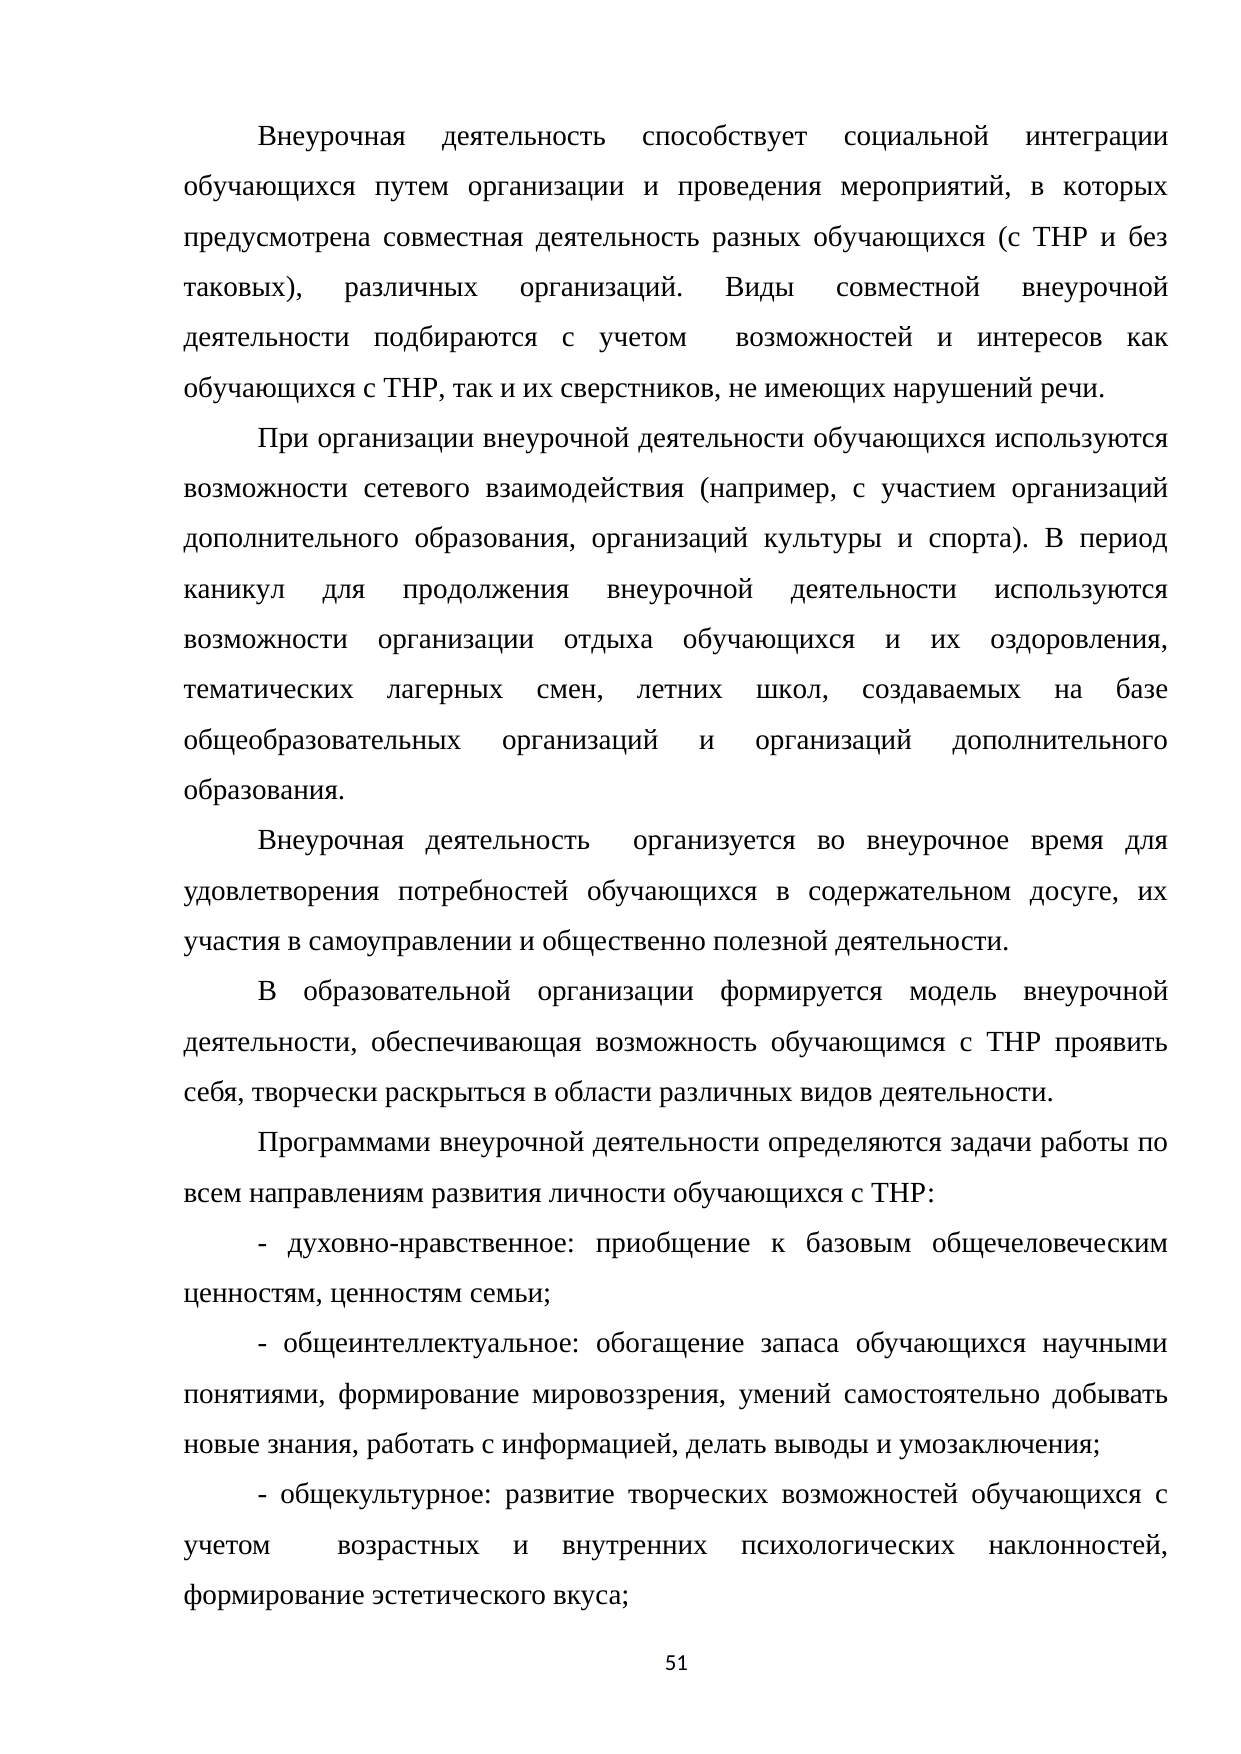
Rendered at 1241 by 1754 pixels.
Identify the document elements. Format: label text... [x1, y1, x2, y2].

text Программами внеурочной деятельности определяются задачи работы по всем направлениям развития личности обучающихся с ТНР: [183, 1124, 1169, 1208]
text Внеурочная деятельность способствует социальной интеграции обучающихся путем организации и проведения мероприятий, в которых предусмотрена совместная деятельность разных обучающихся (с ТНР и без таковых), различных организаций. Виды совместной внеурочной деятельности подбираются с учетом возможностей и интересов как обучающихся с ТНР, так и их сверстников, не имеющих нарушений речи. [183, 118, 1169, 403]
text - общекультурное: развитие творческих возможностей обучающихся с учетом возрастных и внутренних психологических наклонностей, формирование эстетического вкуса; [183, 1477, 1169, 1611]
text При организации внеурочной деятельности обучающихся используются возможности сетевого взаимодействия (например, с участием организаций дополнительного образования, организаций культуры и спорта). В период каникул для продолжения внеурочной деятельности используются возможности организации отдыха обучающихся и их оздоровления, тематических лагерных смен, летних школ, создаваемых на базе общеобразовательных организаций и организаций дополнительного образования. [183, 420, 1169, 806]
text В образовательной организации формируется модель внеурочной деятельности, обеспечивающая возможность обучающимся с ТНР проявить себя, творчески раскрыться в области различных видов деятельности. [183, 973, 1169, 1108]
text Внеурочная деятельность организуется во внеурочное время для удовлетворения потребностей обучающихся в содержательном досуге, их участия в самоуправлении и общественно полезной деятельности. [183, 822, 1169, 957]
text - духовно-нравственное: приобщение к базовым общечеловеческим ценностям, ценностям семьи; [183, 1225, 1169, 1309]
text - общеинтеллектуальное: обогащение запаса обучающихся научными понятиями, формирование мировоззрения, умений самостоятельно добывать новые знания, работать с информацией, делать выводы и умозаключения; [183, 1326, 1169, 1460]
